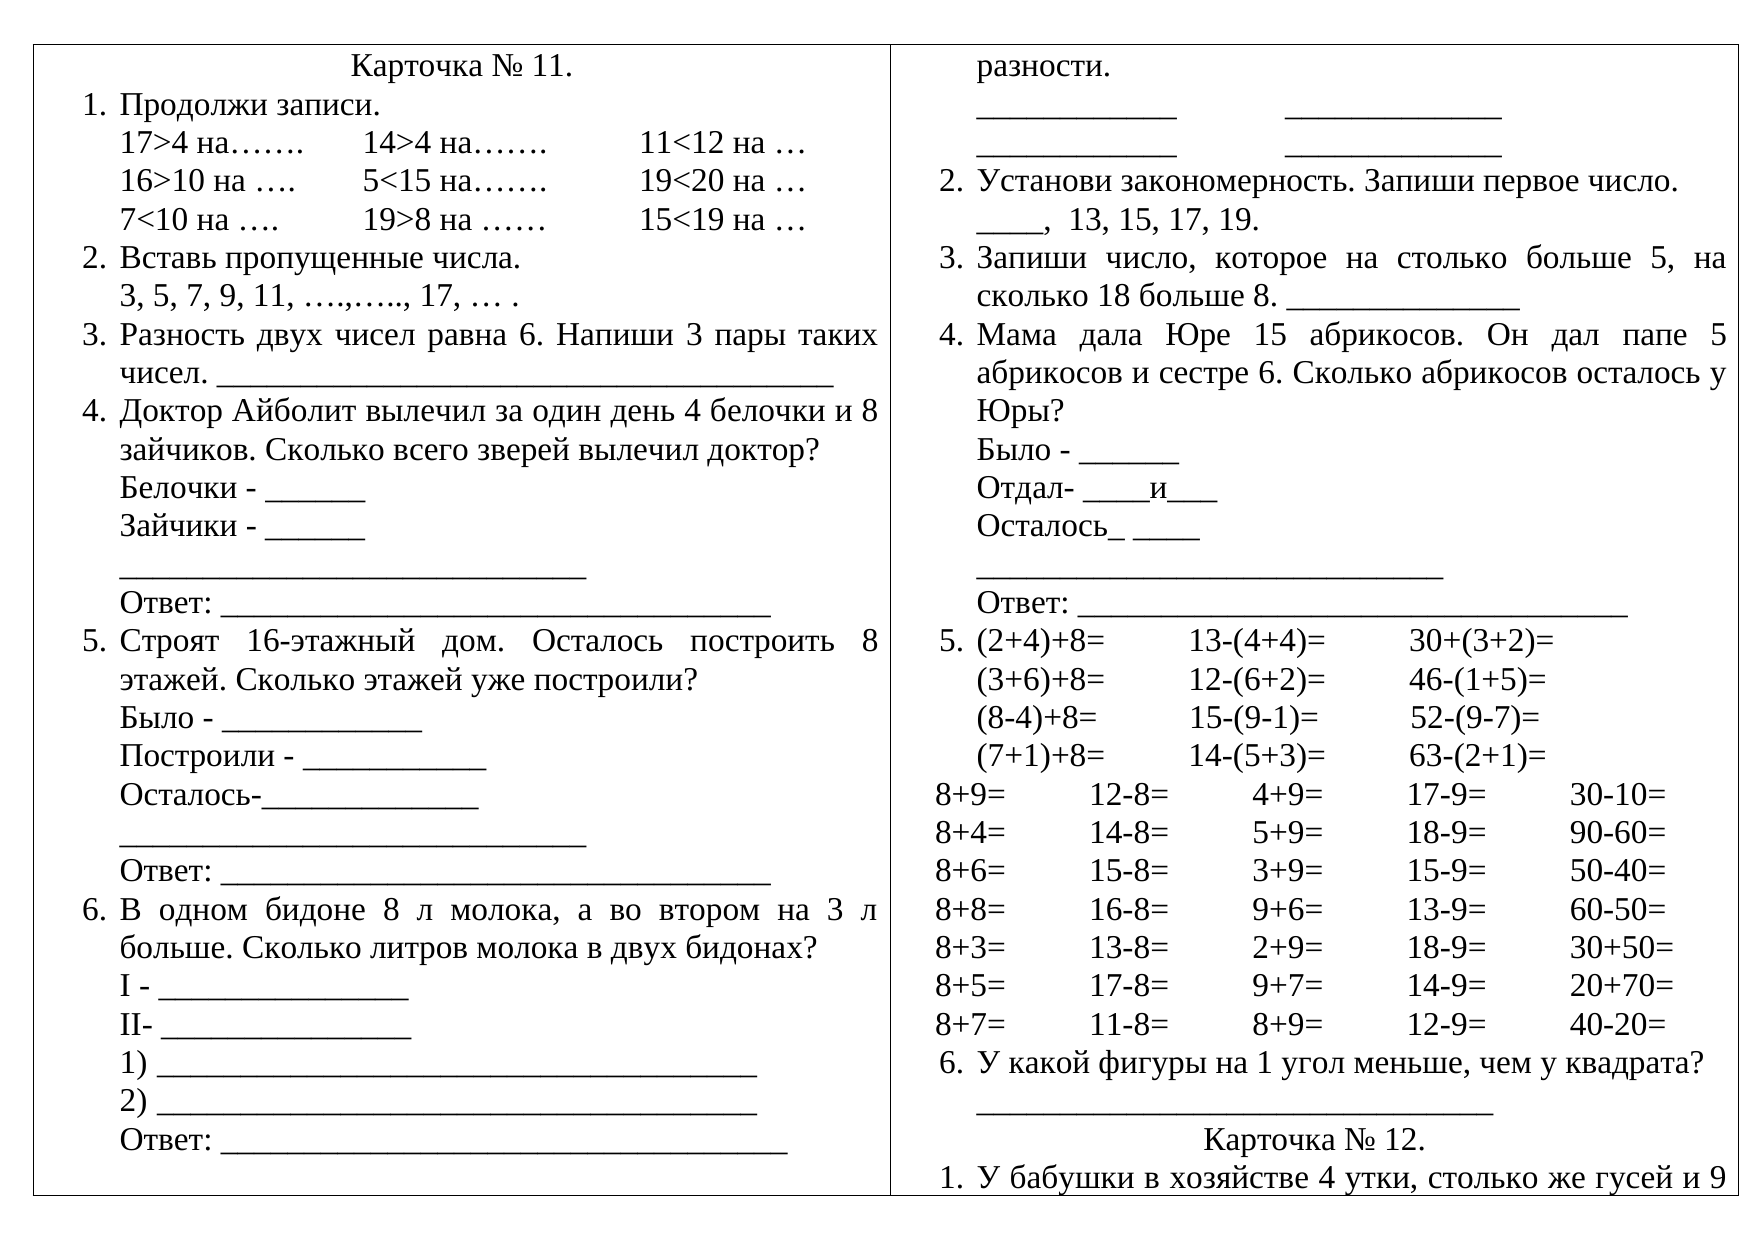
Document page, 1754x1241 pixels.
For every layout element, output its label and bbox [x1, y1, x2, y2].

table_header [891, 45, 1738, 1195]
table_header [34, 45, 890, 1195]
